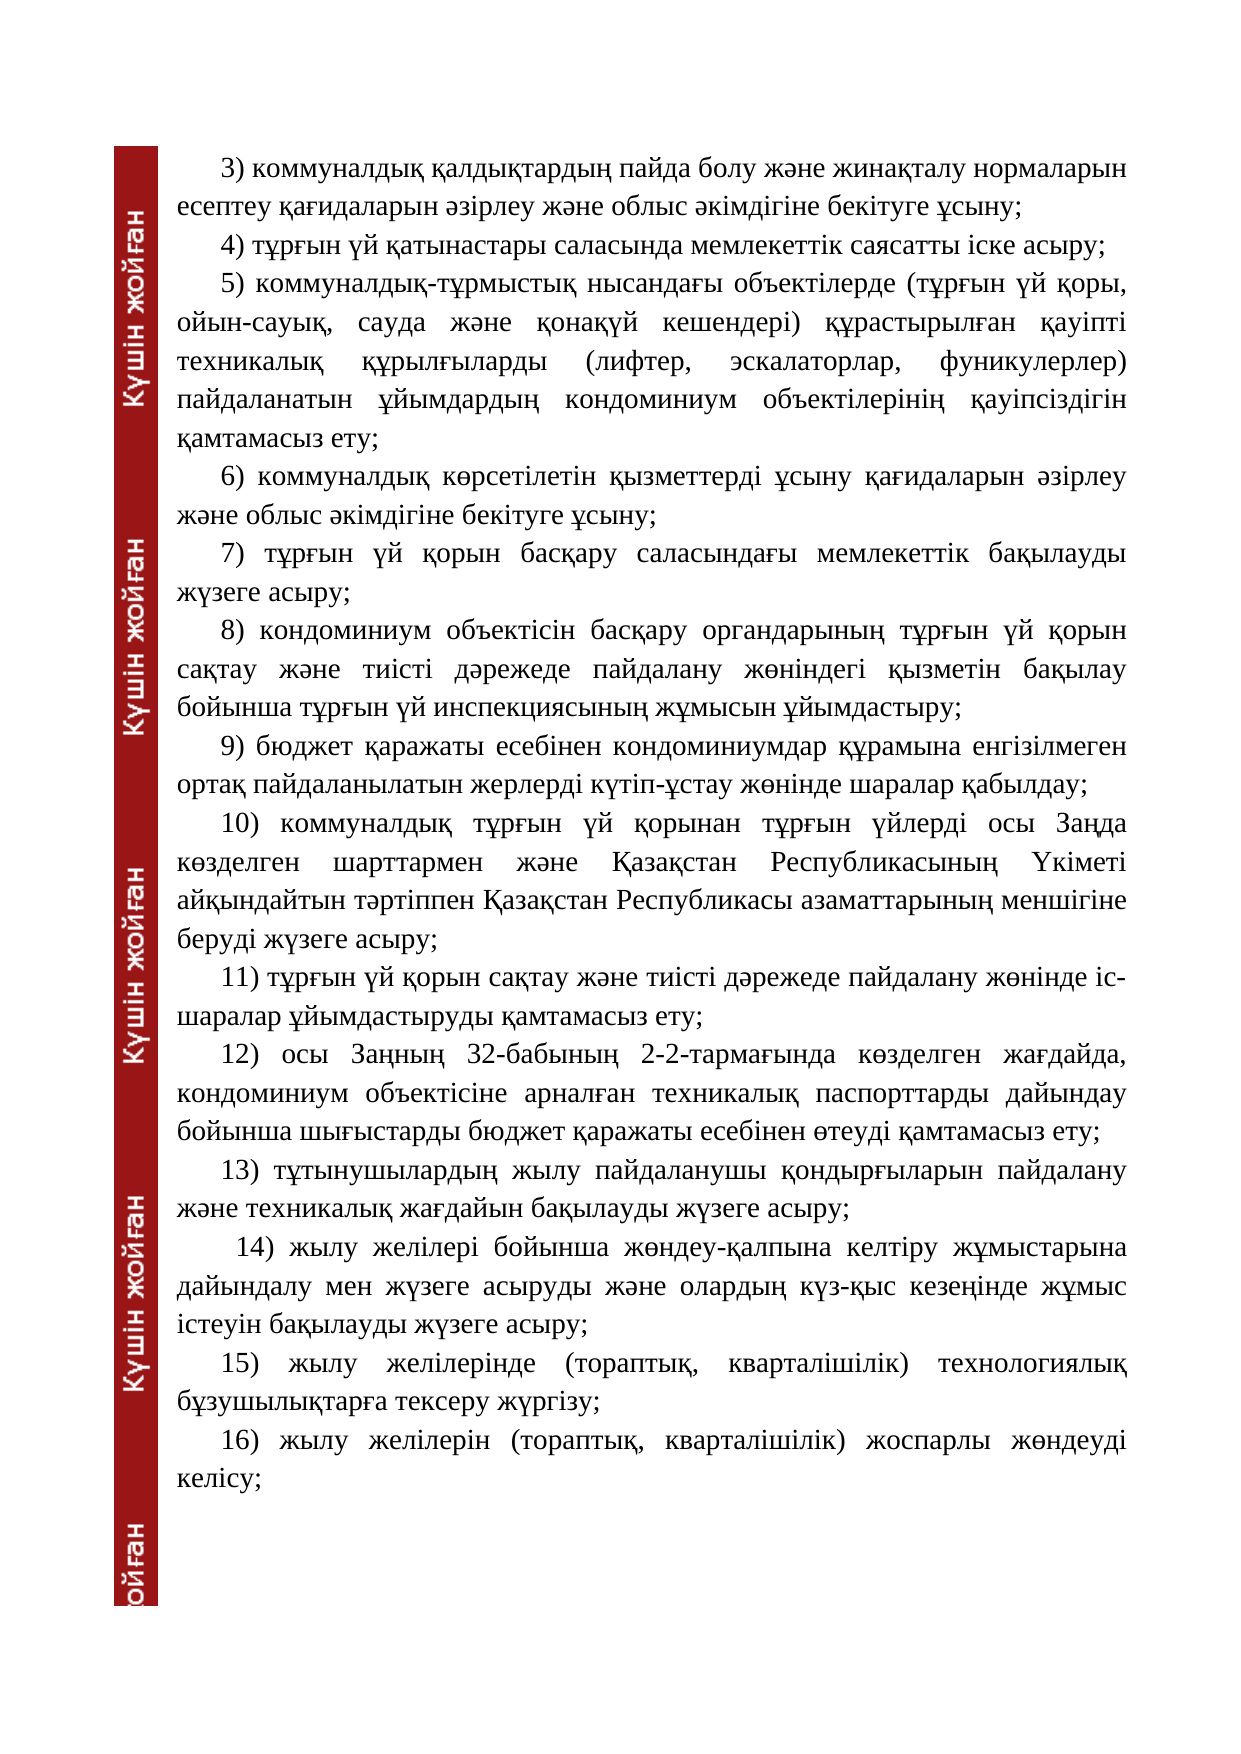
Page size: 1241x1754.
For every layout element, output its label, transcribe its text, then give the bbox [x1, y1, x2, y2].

picture [114, 222, 158, 227]
text 16) жылу желілерін (тораптық, кварталішілік) жоспарлы жөндеуді келісу; [112, 1422, 1128, 1494]
text 13) тұтынушылардың жылу пайдаланушы қондырғыларын пайдалану және техникалық жағдайын бақылауды жүзеге асыру; [112, 1152, 1128, 1224]
text 8) кондоминиум объектісін басқару органдарының тұрғын үй қорын сақтау және тиісті дәрежеде пайдалану жөніндегі қызметін бақылау бойынша тұрғын үй инспекциясының жұмысын ұйымдастыру; [112, 612, 1128, 723]
text 5) коммуналдық-тұрмыстық нысандағы объектілерде (тұрғын үй қоры, ойын-сауық, сауда және қонақүй кешендері) құрастырылған қауіпті техникалық құрылғыларды (лифтер, эскалаторлар, фуникулерлер) пайдаланатын ұйымдардың кондоминиум объектілерінің қауіпсіздігін қамтамасыз ету; [112, 266, 1128, 453]
picture [114, 453, 158, 458]
text 15) жылу желілерінде (тораптық, кварталішілік) технологиялық бұзушылықтарға тексеру жүргізу; [112, 1345, 1128, 1417]
text 3) коммуналдық қалдықтардың пайда болу және жинақталу нормаларын есептеу қағидаларын әзірлеу және облыс әкімдігіне бекітуге ұсыну; [112, 150, 1128, 222]
text 12) осы Заңның 32-бабының 2-2-тармағында көзделген жағдайда, кондоминиум объектісіне арналған техникалық паспорттарды дайындау бойынша шығыстарды бюджет қаражаты есебінен өтеуді қамтамасыз ету; [112, 1036, 1128, 1147]
picture [114, 1147, 158, 1152]
picture [114, 146, 158, 150]
picture [114, 261, 158, 266]
picture [114, 530, 158, 535]
picture [114, 1417, 158, 1422]
picture [114, 954, 158, 959]
text 7) тұрғын үй қорын басқару саласындағы мемлекеттiк бақылауды жүзеге асыру; [112, 535, 1128, 607]
picture [114, 800, 158, 805]
picture [114, 1494, 158, 1606]
picture [114, 1031, 158, 1036]
text 6) коммуналдық көрсетілетін қызметтерді ұсыну қағидаларын әзірлеу және облыс әкімдігіне бекітуге ұсыну; [112, 458, 1128, 530]
picture [114, 1224, 158, 1229]
text 11) тұрғын үй қорын сақтау және тиісті дәрежеде пайдалану жөнінде іс-шаралар ұйымдастыруды қамтамасыз ету; [112, 959, 1128, 1031]
picture [114, 607, 158, 612]
text 10) коммуналдық тұрғын үй қорынан тұрғын үйлерді осы Заңда көзделген шарттармен және Қазақстан Республикасының Үкіметі айқындайтын тәртіппен Қазақстан Республикасы азаматтарының меншігіне беруді жүзеге асыру; [112, 805, 1128, 954]
text 9) бюджет қаражаты есебінен кондоминиумдар құрамына енгізілмеген ортақ пайдаланылатын жерлерді күтіп-ұстау жөнінде шаралар қабылдау; [112, 728, 1128, 800]
text 14) жылу желілері бойынша жөндеу-қалпына келтіру жұмыстарына дайындалу мен жүзеге асыруды және олардың күз-қыс кезеңінде жұмыс істеуін бақылауды жүзеге асыру; [112, 1229, 1128, 1340]
picture [114, 723, 158, 728]
picture [114, 1340, 158, 1345]
text 4) тұрғын үй қатынастары саласында мемлекеттік саясатты іске асыру; [112, 227, 1128, 261]
